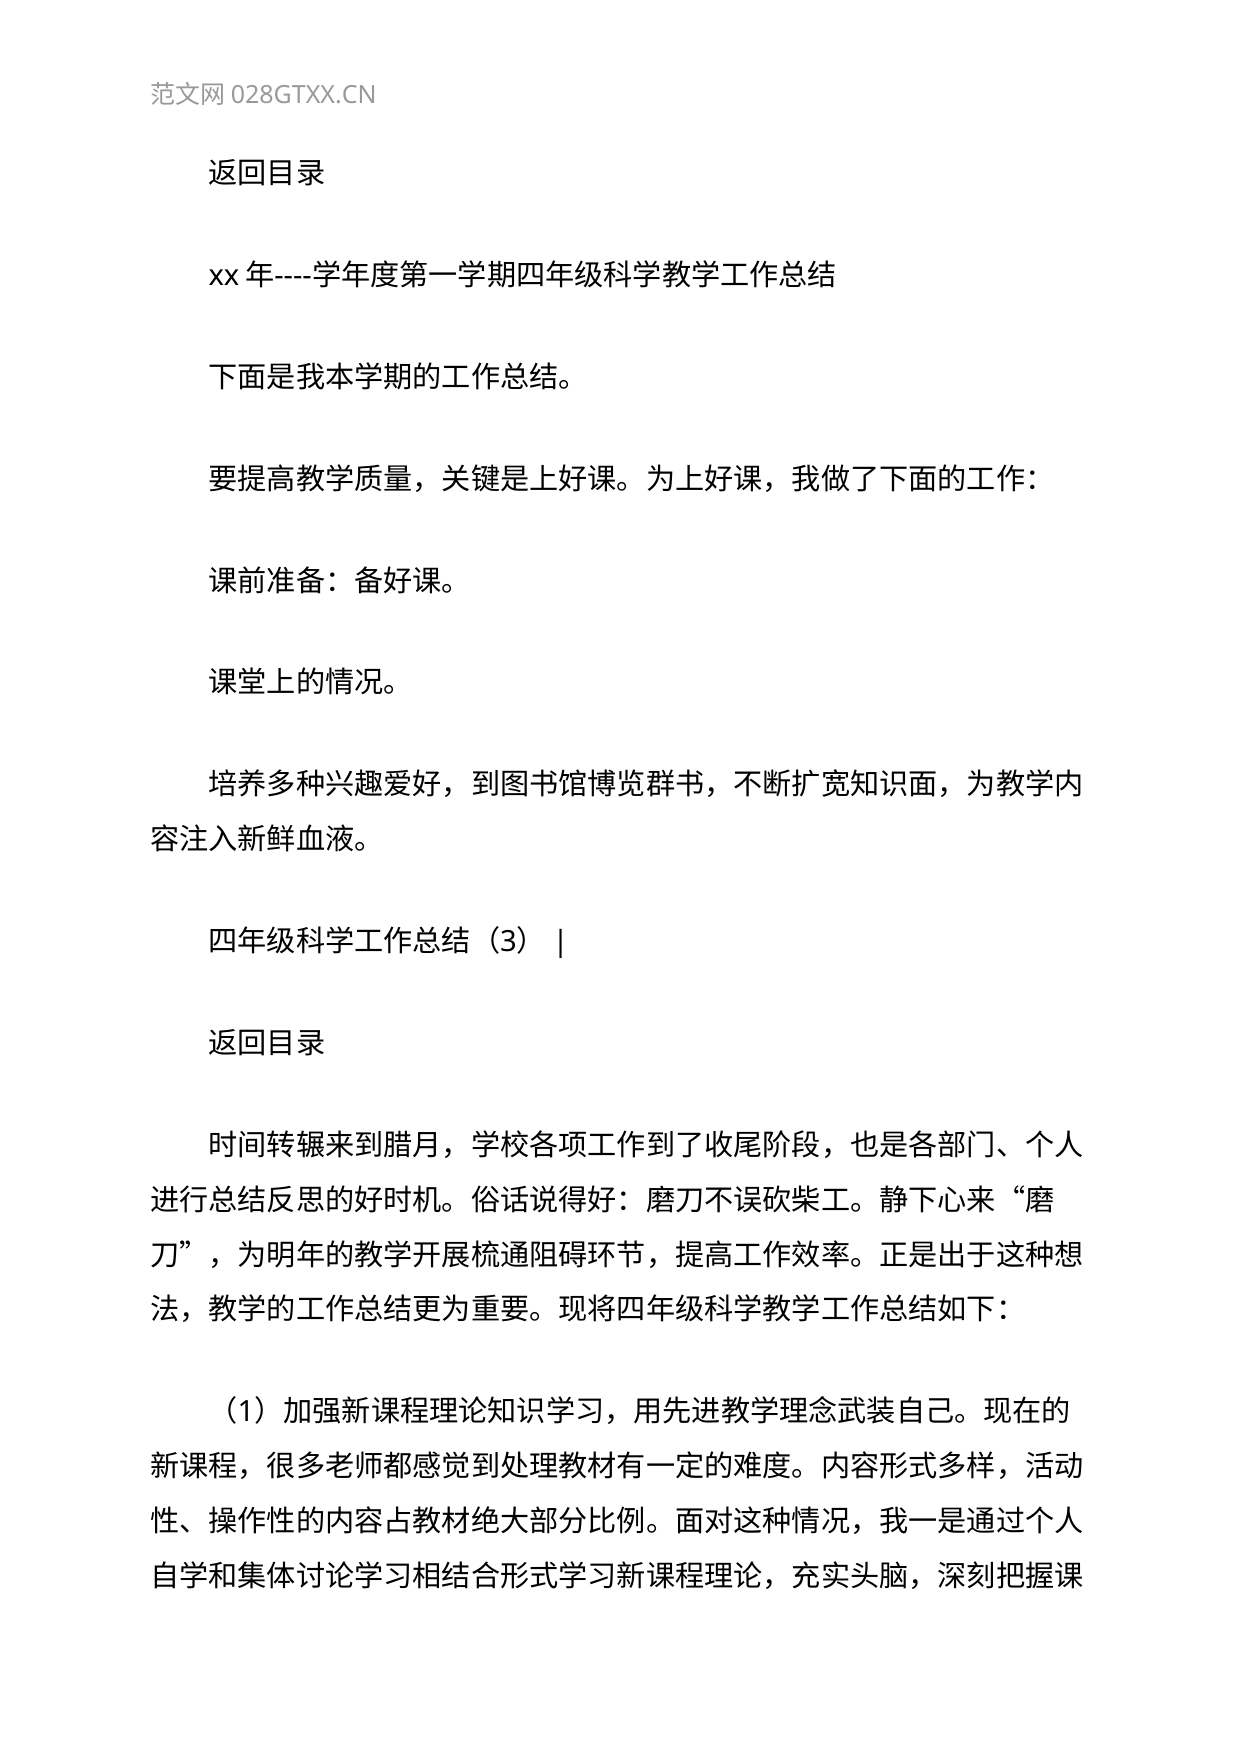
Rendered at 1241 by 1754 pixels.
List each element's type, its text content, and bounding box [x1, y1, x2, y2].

text 要提高教学质量，关键是上好课。为上好课，我做了下面的工作： [150, 456, 1090, 498]
text 下面是我本学期的工作总结。 [150, 354, 1090, 396]
text 四年级科学工作总结（3） | [150, 917, 1090, 960]
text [150, 1388, 1090, 1595]
text 课堂上的情况。 [150, 659, 1090, 701]
text 返回目录 [150, 150, 1090, 192]
text xx年----学年度第一学期四年级科学教学工作总结 [150, 252, 1090, 294]
text 课前准备：备好课。 [150, 557, 1090, 599]
text 返回目录 [150, 1019, 1090, 1062]
text 时间转辗来到腊月，学校各项工作到了收尾阶段，也是各部门、个人进行总结反思的好时机。俗话说得好：磨刀不误砍柴工。静下心来“磨刀”，为明年的教学开展梳通阻碍环节，提高工作效率。正是出于这种想法，教学的工作总结更为重要。现将四年级科学教学工作总结如下： [150, 1121, 1090, 1328]
text 培养多种兴趣爱好，到图书馆博览群书，不断扩宽知识面，为教学内容注入新鲜血液。 [150, 761, 1090, 858]
